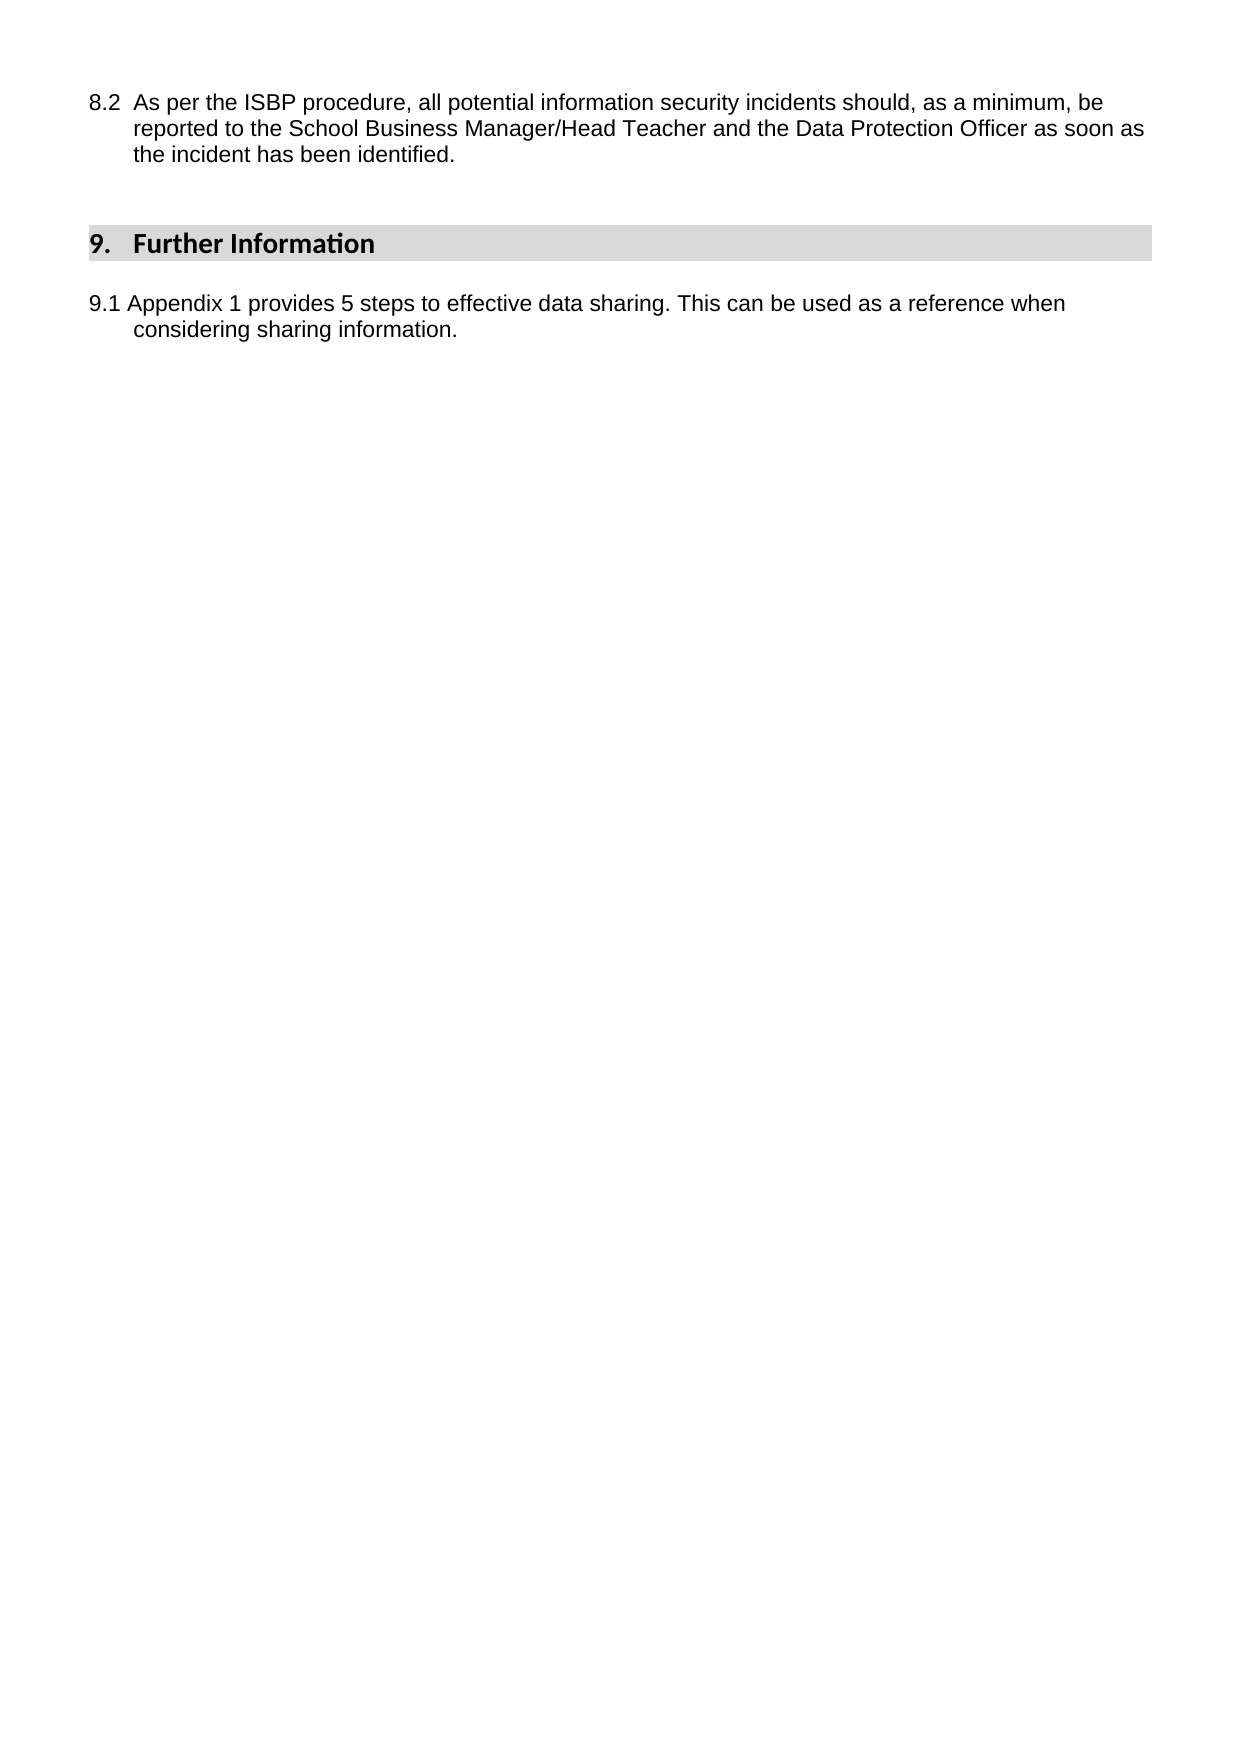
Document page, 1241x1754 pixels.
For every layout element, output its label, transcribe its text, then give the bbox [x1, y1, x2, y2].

list Further Information [89, 225, 1152, 261]
text 9.1 Appendix 1 provides 5 steps to effective data sharing. This can be used as a reference when considering sharing information. [89, 289, 1152, 342]
text 8.2 As per the ISBP procedure, all potential information security incidents should, as a minimum, be reported to the School Business Manager/Head Teacher and the Data Protection Officer as soon as the incident has been identified. [89, 89, 1152, 168]
